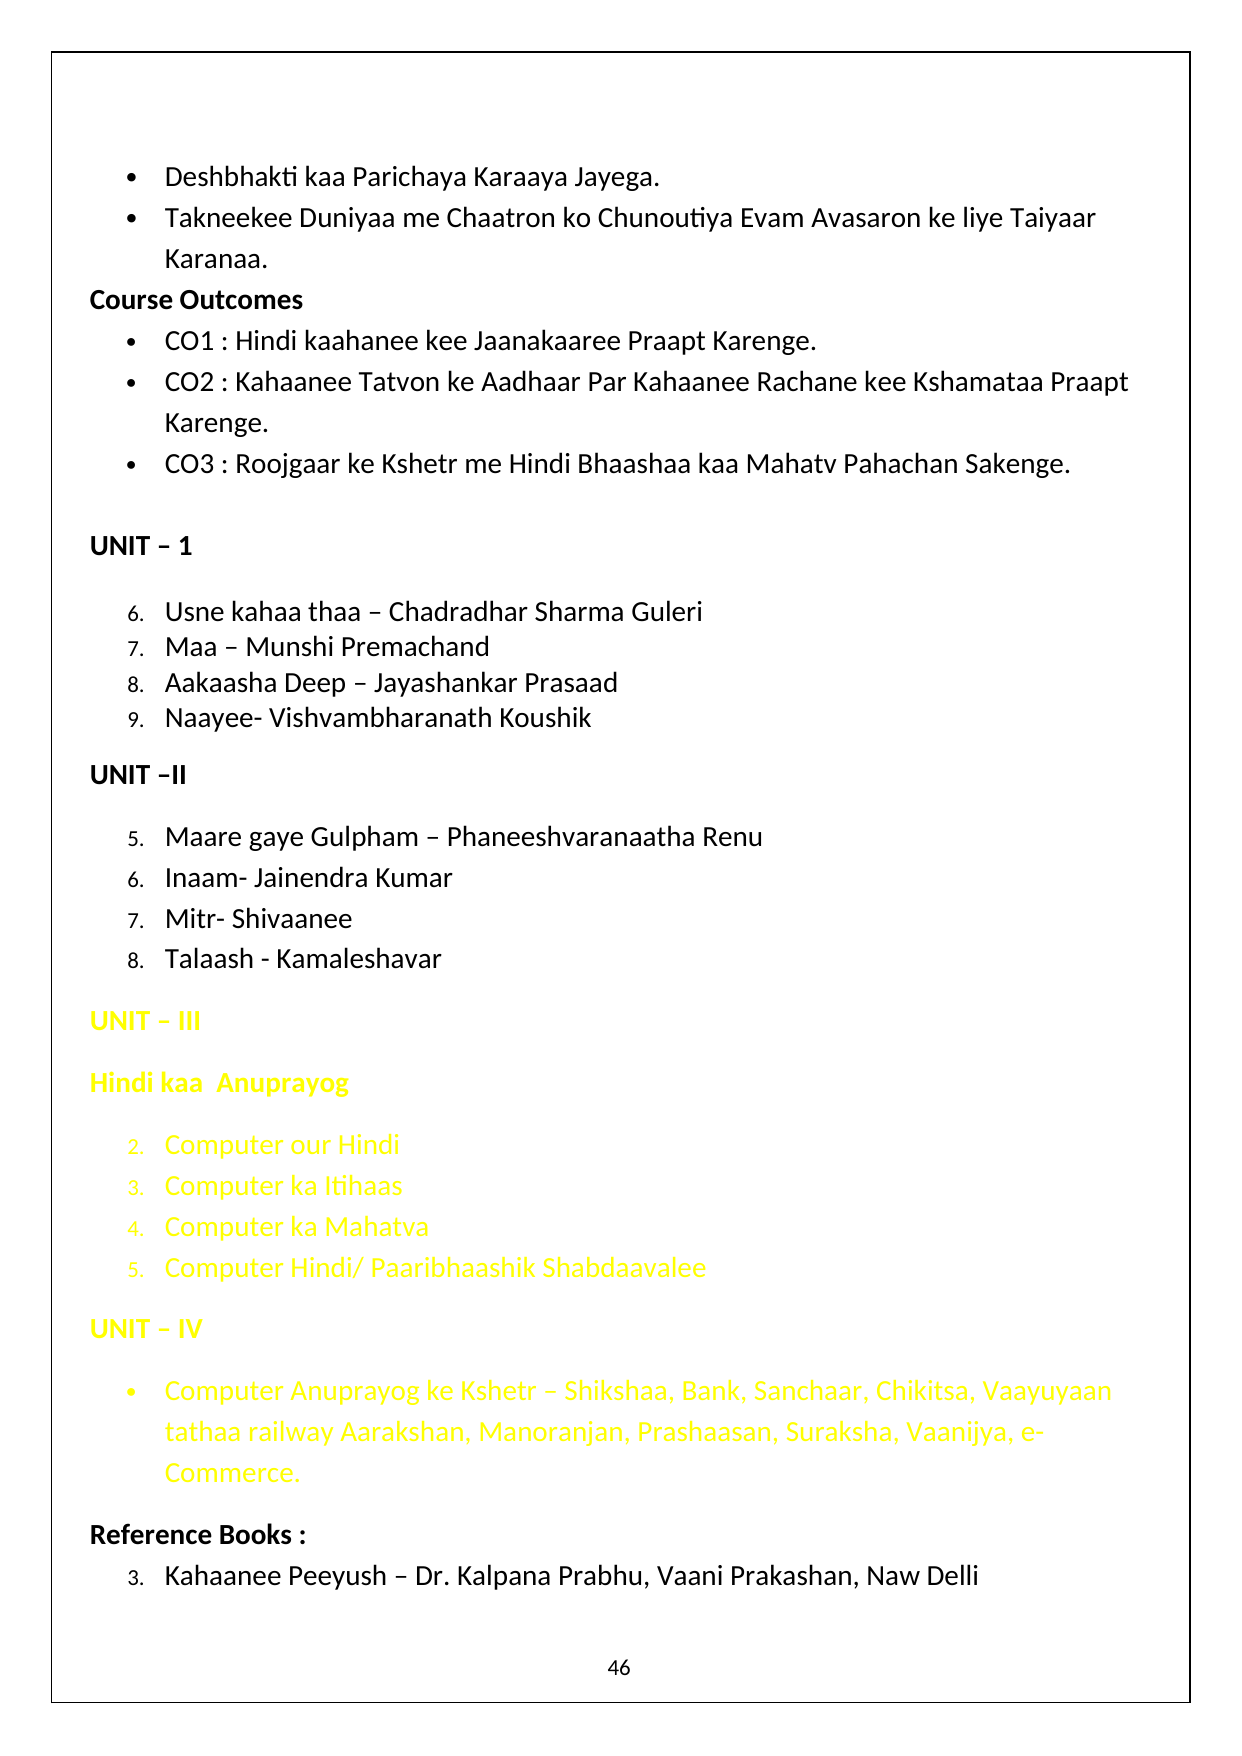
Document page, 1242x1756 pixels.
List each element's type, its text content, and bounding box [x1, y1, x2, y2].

list Computer ka Mahatva [127, 1208, 1148, 1243]
list Mitr- Shivaanee [127, 900, 1148, 935]
text UNIT – IV [89, 1311, 1148, 1346]
list Computer our Hindi [127, 1126, 1148, 1162]
list Maare gaye Gulpham – Phaneeshvaranaatha Renu [127, 818, 1148, 853]
text UNIT – III [89, 1002, 1148, 1038]
list Computer Hindi/ Paaribhaashik Shabdaavalee [127, 1249, 1148, 1284]
list Naayee- Vishvambharanath Koushik [127, 699, 1148, 735]
text UNIT –II [89, 756, 1148, 792]
list Computer Anuprayog ke Kshetr – Shikshaa, Bank, Sanchaar, Chikitsa, Vaayuyaan tathaa railway Aarakshan, Manoranjan, Prashaasan, Suraksha, Vaanijya, e-Commerce. [127, 1372, 1148, 1490]
list Deshbhakti kaa Parichaya Karaaya Jayega. [127, 158, 1148, 194]
list Aakaasha Deep – Jayashankar Prasaad [127, 664, 1148, 699]
list CO2 : Kahaanee Tatvon ke Aadhaar Par Kahaanee Rachane kee Kshamataa Praapt Karenge. [127, 363, 1148, 439]
list Maa – Munshi Premachand [127, 628, 1148, 664]
text Course Outcomes [89, 281, 1148, 317]
text Reference Books : [89, 1516, 1148, 1552]
text UNIT – 1 [89, 527, 1148, 562]
list Kahaanee Peeyush – Dr. Kalpana Prabhu, Vaani Prakashan, Naw Delli [127, 1557, 1148, 1592]
list Takneekee Duniyaa me Chaatron ko Chunoutiya Evam Avasaron ke liye Taiyaar Karanaa. [127, 199, 1148, 276]
text Hindi kaa Anuprayog [89, 1064, 1148, 1100]
list Talaash - Kamaleshavar [127, 941, 1148, 976]
list Computer ka Itihaas [127, 1167, 1148, 1202]
list Inaam- Jainendra Kumar [127, 859, 1148, 894]
list Usne kahaa thaa – Chadradhar Sharma Guleri [127, 593, 1148, 628]
list CO1 : Hindi kaahanee kee Jaanakaaree Praapt Karenge. [127, 322, 1148, 358]
list CO3 : Roojgaar ke Kshetr me Hindi Bhaashaa kaa Mahatv Pahachan Sakenge. [127, 445, 1148, 481]
